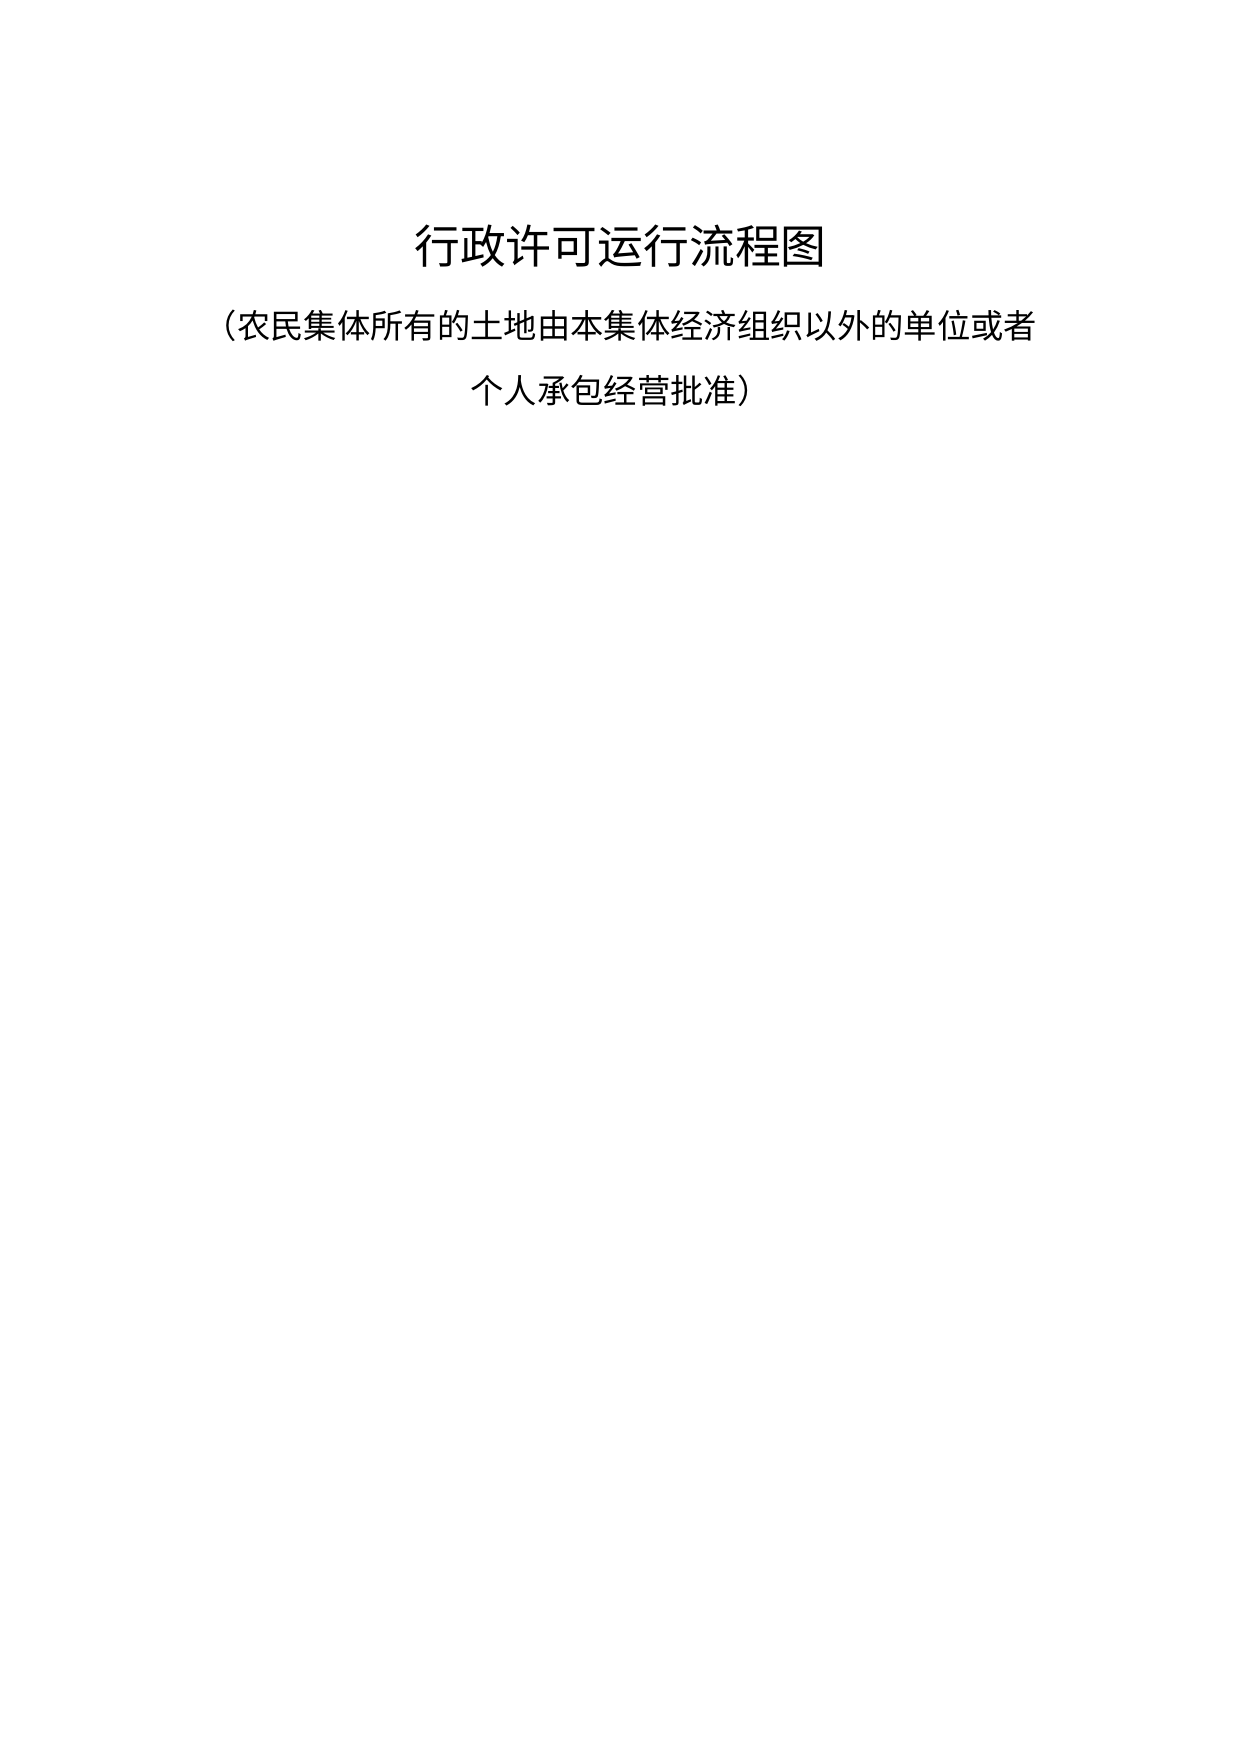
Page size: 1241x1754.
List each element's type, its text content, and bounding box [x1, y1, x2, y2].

text （农民集体所有的土地由本集体经济组织以外的单位或者个人承包经营批准） [187, 292, 1053, 422]
text 行政许可运行流程图 [187, 194, 1053, 292]
